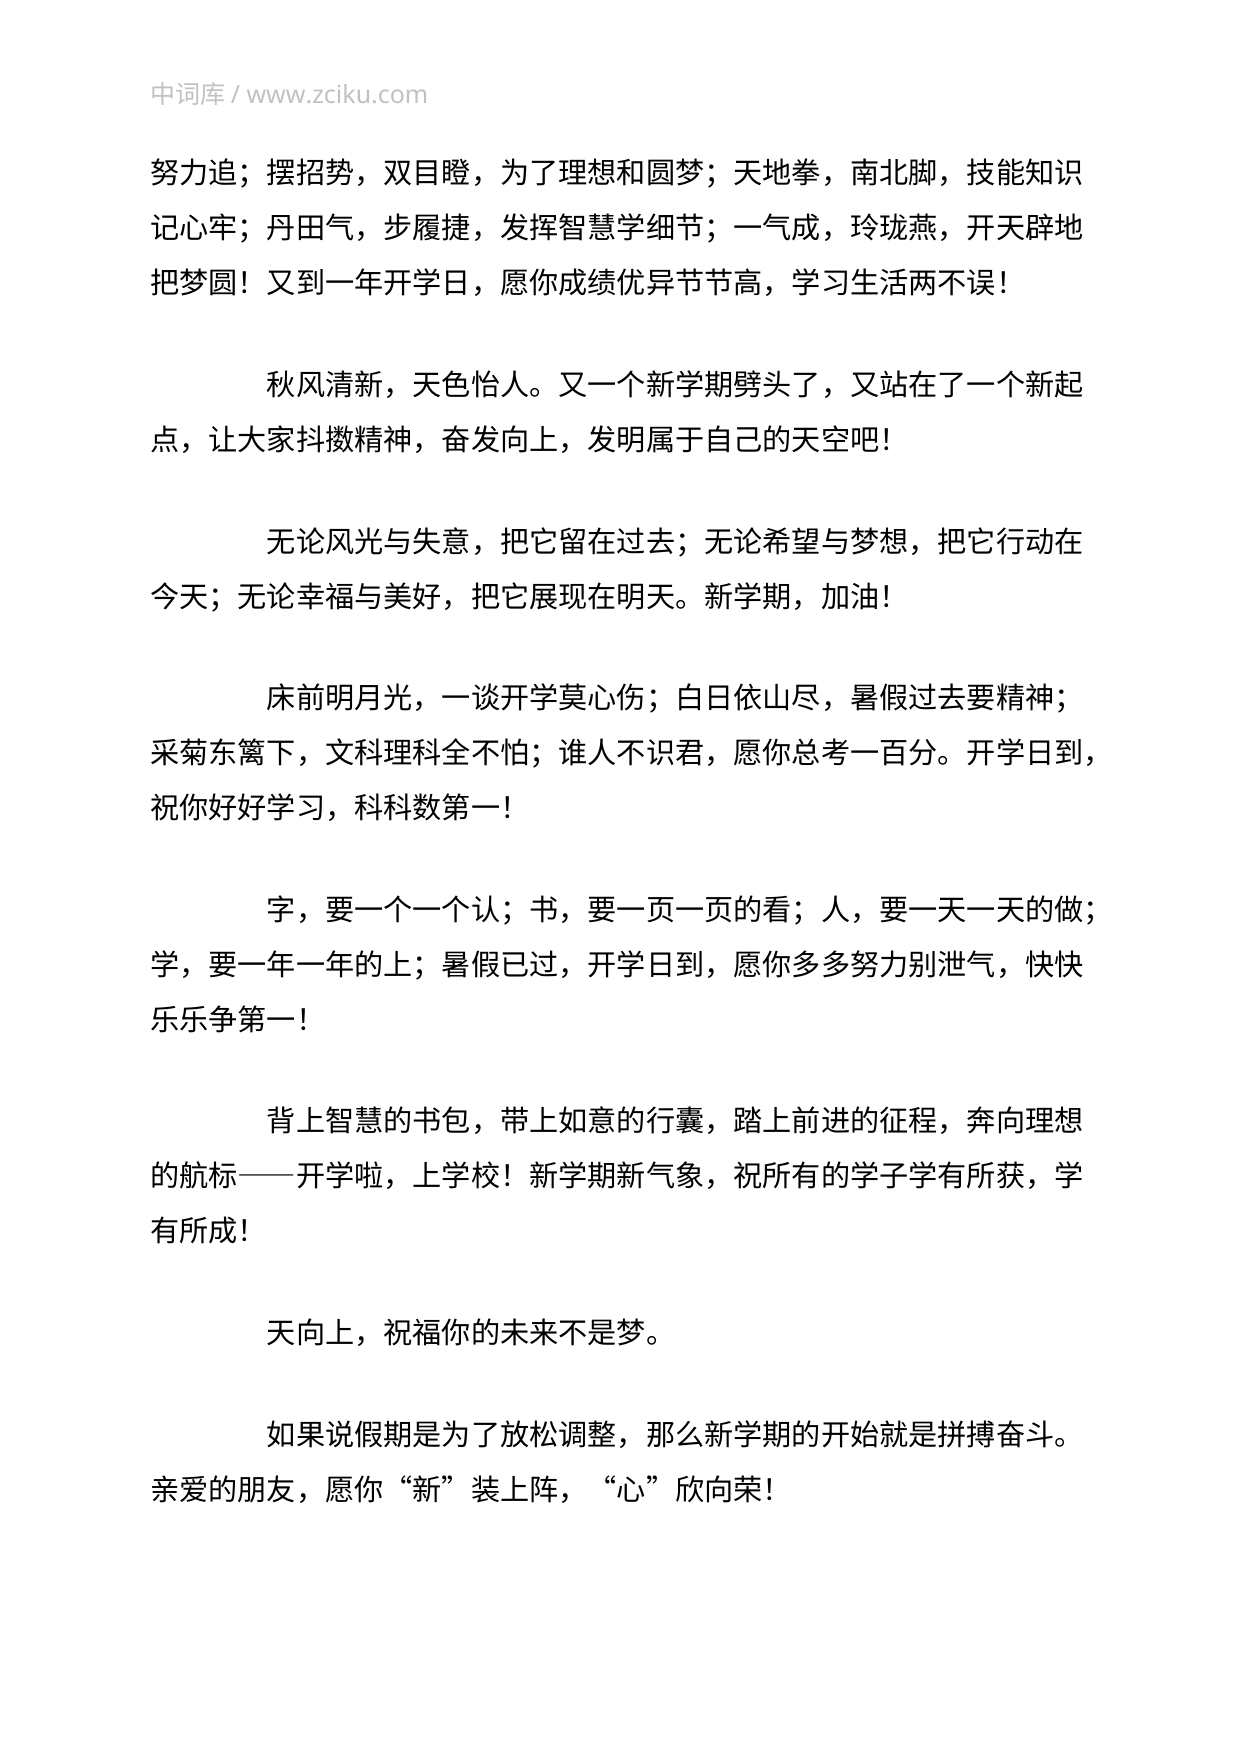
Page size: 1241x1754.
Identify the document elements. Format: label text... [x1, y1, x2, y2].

text 背上智慧的书包，带上如意的行囊，踏上前进的征程，奔向理想的航标——开学啦，上学校！新学期新气象，祝所有的学子学有所获，学有所成！ [150, 1098, 1090, 1250]
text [150, 150, 1090, 302]
text 秋风清新，天色怡人。又一个新学期劈头了，又站在了一个新起点，让大家抖擞精神，奋发向上，发明属于自己的天空吧！ [150, 362, 1090, 459]
text 无论风光与失意，把它留在过去；无论希望与梦想，把它行动在今天；无论幸福与美好，把它展现在明天。新学期，加油！ [150, 518, 1090, 615]
text 字，要一个一个认；书，要一页一页的看；人，要一天一天的做；学，要一年一年的上；暑假已过，开学日到，愿你多多努力别泄气，快快乐乐争第一！ [150, 886, 1090, 1038]
text 天向上，祝福你的未来不是梦。 [150, 1309, 1090, 1352]
text 床前明月光，一谈开学莫心伤；白日依山尽，暑假过去要精神；采菊东篱下，文科理科全不怕；谁人不识君，愿你总考一百分。开学日到，祝你好好学习，科科数第一！ [150, 675, 1090, 827]
text 如果说假期是为了放松调整，那么新学期的开始就是拼搏奋斗。亲爱的朋友，愿你“新”装上阵，“心”欣向荣！ [150, 1411, 1090, 1508]
